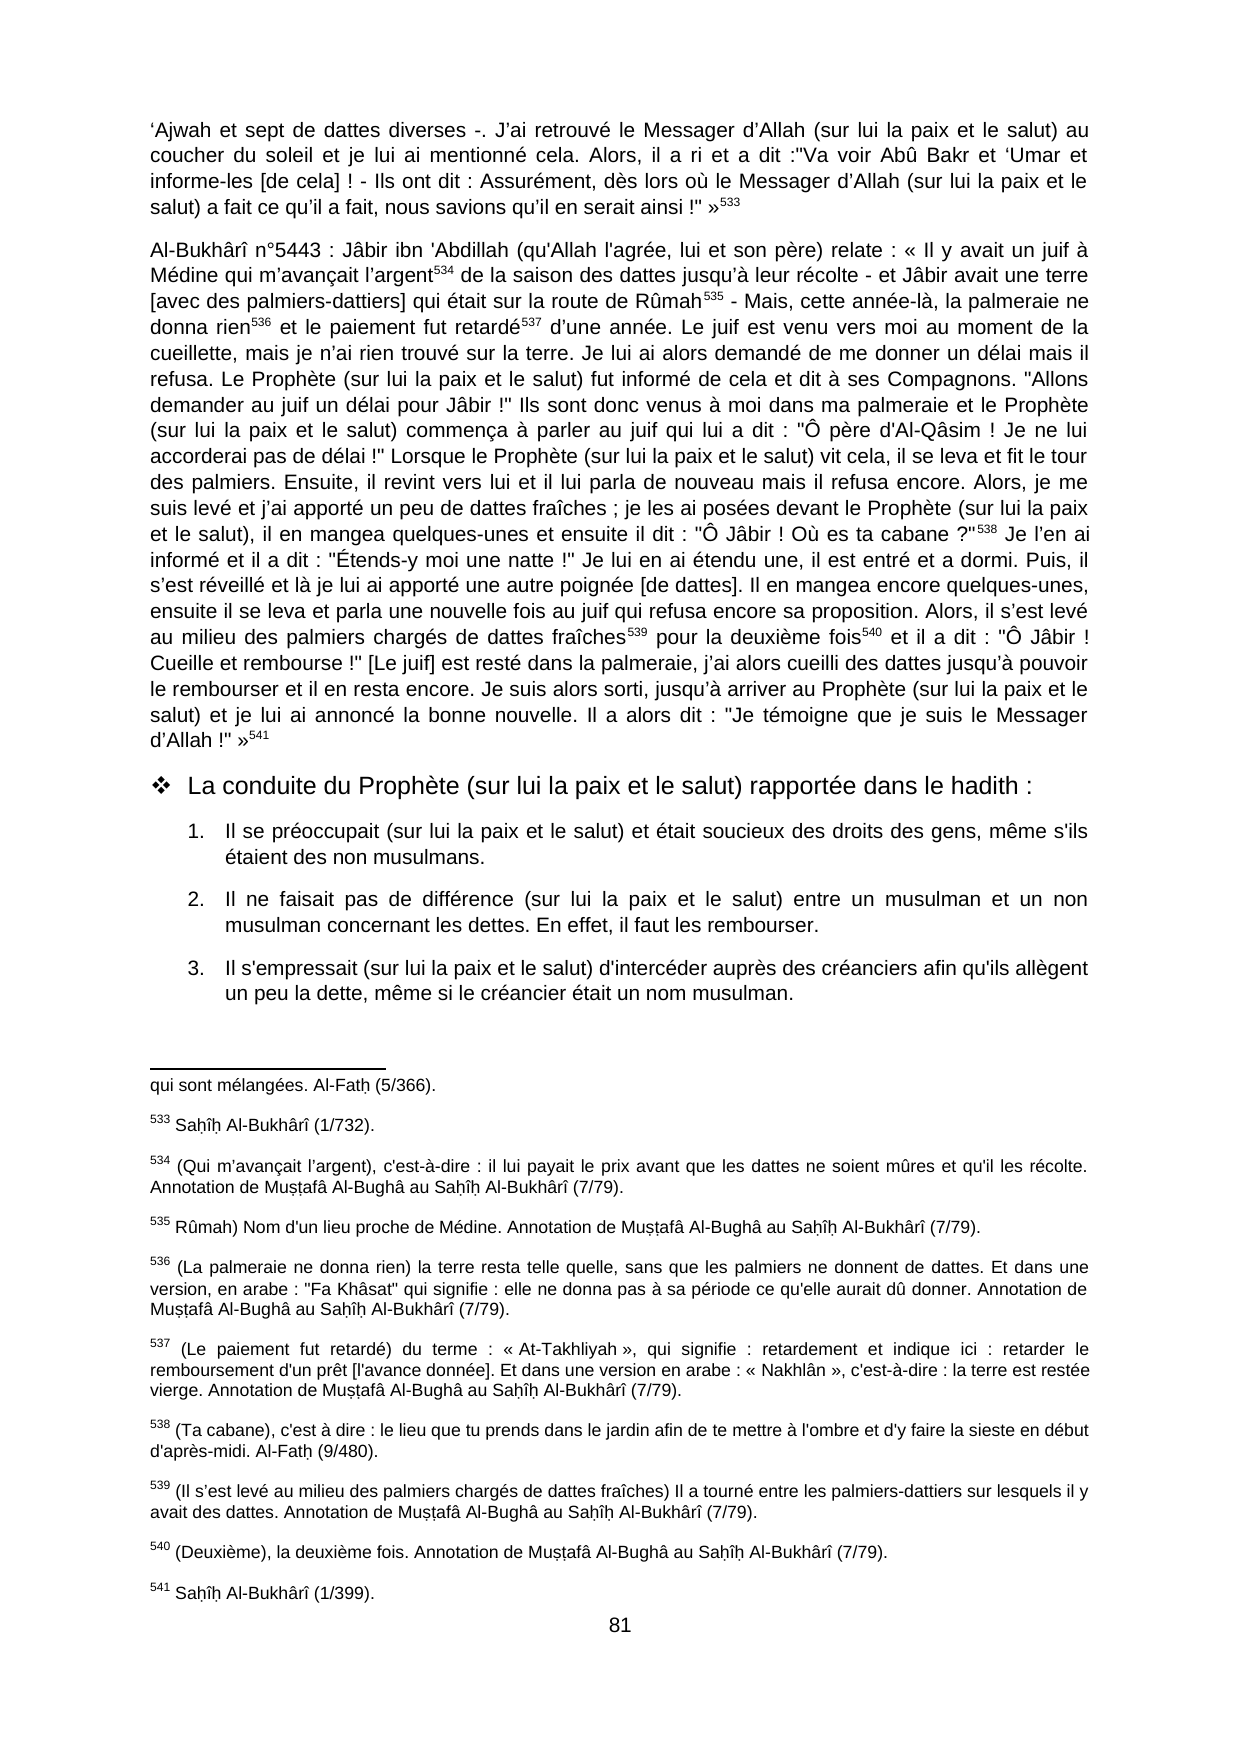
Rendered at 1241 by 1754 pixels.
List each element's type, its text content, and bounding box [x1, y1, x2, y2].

text Al-Bukhârî n°5443 : Jâbir ibn 'Abdillah (qu'Allah l'agrée, lui et son père) relate : « Il y avait un juif à Médine qui m’avançait l’argent de la saison des dattes jusqu’à leur récolte - et Jâbir avait une terre [avec des palmiers-dattiers] qui était sur la route de Rûmah - Mais, cette année-là, la palmeraie ne donna rien et le paiement fut retardé d’une année. Le juif est venu vers moi au moment de la cueillette, mais je n’ai rien trouvé sur la terre. Je lui ai alors demandé de me donner un délai mais il refusa. Le Prophète (sur lui la paix et le salut) fut informé de cela et dit à ses Compagnons. "Allons demander au juif un délai pour Jâbir !" Ils sont donc venus à moi dans ma palmeraie et le Prophète (sur lui la paix et le salut) commença à parler au juif qui lui a dit : "Ô père d'Al-Qâsim ! Je ne lui accorderai pas de délai !" Lorsque le Prophète (sur lui la paix et le salut) vit cela, il se leva et fit le tour des palmiers. Ensuite, il revint vers lui et il lui parla de nouveau mais il refusa encore. Alors, je me suis levé et j’ai apporté un peu de dattes fraîches ; je les ai posées devant le Prophète (sur lui la paix et le salut), il en mangea quelques-unes et ensuite il dit : "Ô Jâbir ! Où es ta cabane ?" Je l’en ai informé et il a dit : "Étends-y moi une natte !" Je lui en ai étendu une, il est entré et a dormi. Puis, il s’est réveillé et là je lui ai apporté une autre poignée [de dattes]. Il en mangea encore quelques-unes, ensuite il se leva et parla une nouvelle fois au juif qui refusa encore sa proposition. Alors, il s’est levé au milieu des palmiers chargés de dattes fraîches pour la deuxième fois et il a dit : "Ô Jâbir ! Cueille et rembourse !" [Le juif] est resté dans la palmeraie, j’ai alors cueilli des dattes jusqu’à pouvoir le rembourser et il en resta encore. Je suis alors sorti, jusqu’à arriver au Prophète (sur lui la paix et le salut) et je lui ai annoncé la bonne nouvelle. Il a alors dit : "Je témoigne que je suis le Messager d’Allah !" » [150, 237, 1090, 752]
list Il se préoccupait (sur lui la paix et le salut) et était soucieux des droits des gens, même s'ils étaient des non musulmans. [187, 819, 1090, 868]
list Il s'empressait (sur lui la paix et le salut) d'intercéder auprès des créanciers afin qu'ils allègent un peu la dette, même si le créancier était un nom musulman. [187, 955, 1090, 1005]
text Al-Bukhârî n°2709 : Jâbir ibn 'Abdillah (qu'Allah l'agrée, lui et son père) relate : « Mon père est décédé et il était endetté, j’ai alors proposé à ses créanciers qu’ils prennent en dattes ce qu’il devait mais ils ont refusé et ont considéré que cela ne permettrait pas de rembourser [toute] sa dette. Je me suis donc rendu chez le Prophète (sur lui la paix et le salut) et je lui ai mentionné cela. Il a dit : "Lorsque tu les auras cueillies et que tu les auras posées dans le lieu qui leur convient, appelle le Messager d’Allah (sur lui la paix et le salut) !" Il est alors venu, accompagné d'Abû Bakr et de ‘Umar, s’est assis à côté et a invoqué la bénédiction [d’Allah]. Ensuite, il a dit : "Appelle tes créanciers et rembourse-leur tout !" Je n’ai laissé personne sur qui mon père avait une dette sans le rembourser et il restait encore treize cageots : sept de dattes ‘Ajwah et six de dattes diverses - ou six de dattes ‘Ajwah et sept de dattes diverses -. J’ai retrouvé le Messager d’Allah (sur lui la paix et le salut) au coucher du soleil et je lui ai mentionné cela. Alors, il a ri et a dit :"Va voir Abû Bakr et ‘Umar et informe-les [de cela] ! - Ils ont dit : Assurément, dès lors où le Messager d’Allah (sur lui la paix et le salut) a fait ce qu’il a fait, nous savions qu’il en serait ainsi !" » [150, 117, 1090, 219]
list Il ne faisait pas de différence (sur lui la paix et le salut) entre un musulman et un non musulman concernant les dettes. En effet, il faut les rembourser. [187, 887, 1090, 937]
list La conduite du Prophète (sur lui la paix et le salut) rapportée dans le hadith : [150, 771, 1090, 800]
